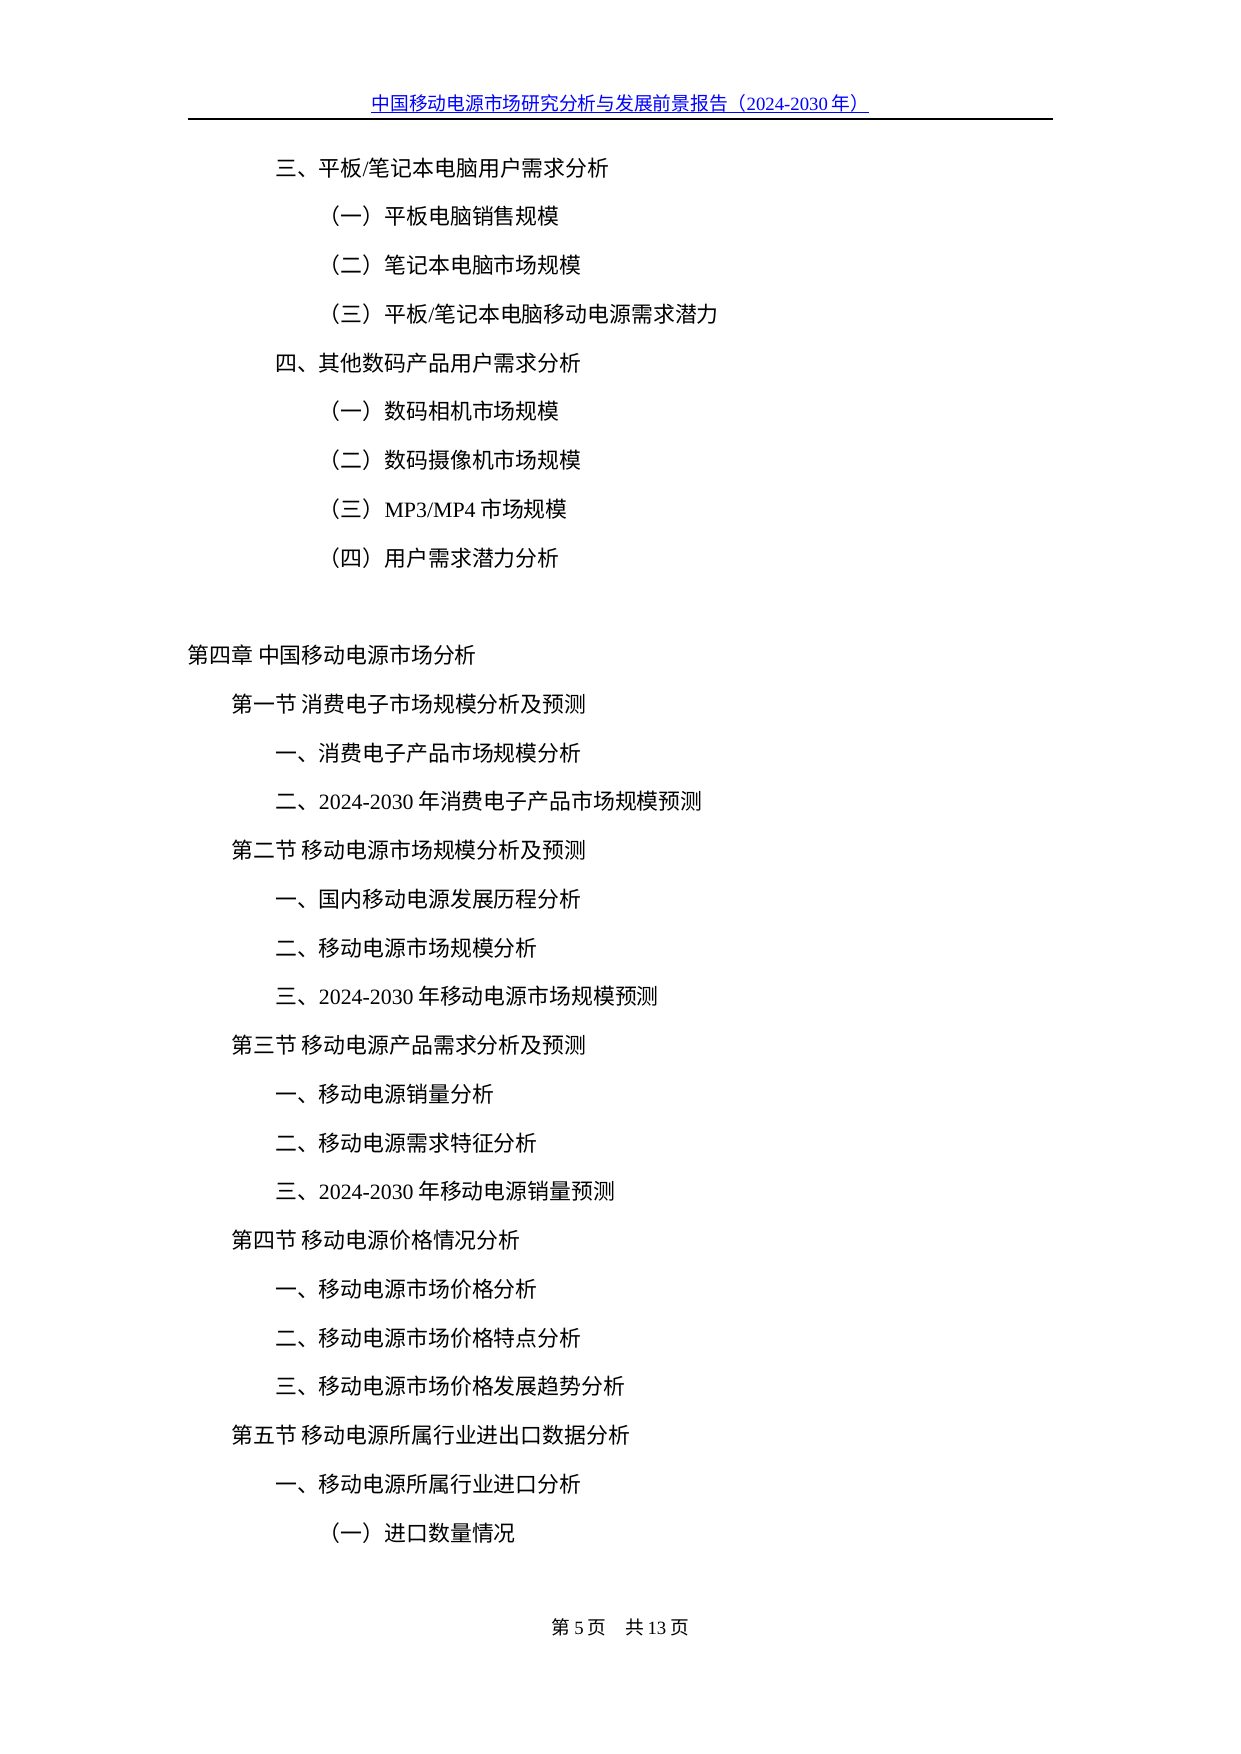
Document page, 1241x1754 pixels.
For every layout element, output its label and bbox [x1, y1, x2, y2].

text [187, 150, 1053, 1548]
